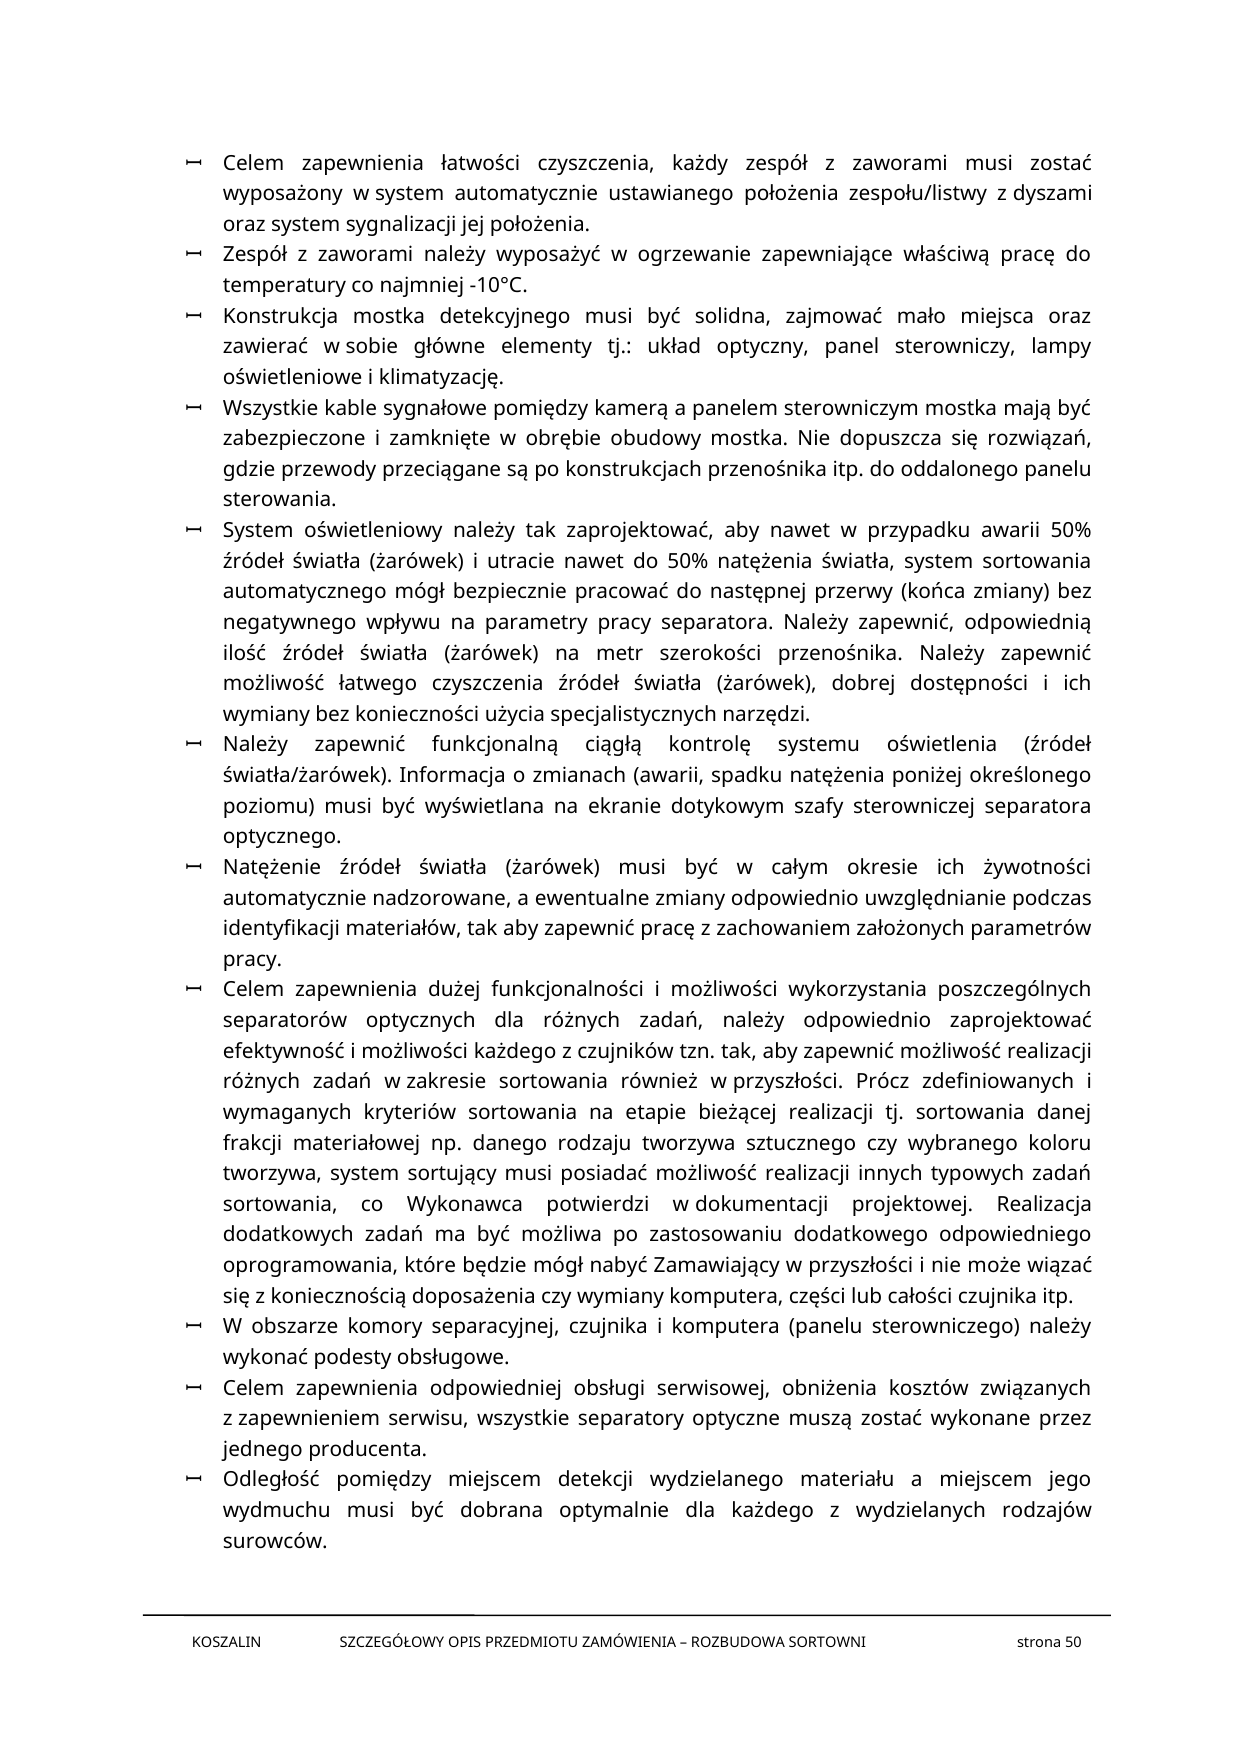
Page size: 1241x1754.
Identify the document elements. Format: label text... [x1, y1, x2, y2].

list Zespół z zaworami należy wyposażyć w ogrzewanie zapewniające właściwą pracę do temperatury co najmniej -10°C. [185, 239, 1092, 299]
list Celem zapewnienia łatwości czyszczenia, każdy zespół z zaworami musi zostać wyposażony w system automatycznie ustawianego położenia zespołu/listwy z dyszami oraz system sygnalizacji jej położenia. [185, 148, 1092, 237]
list Wszystkie kable sygnałowe pomiędzy kamerą a panelem sterowniczym mostka mają być zabezpieczone i zamknięte w obrębie obudowy mostka. Nie dopuszcza się rozwiązań, gdzie przewody przeciągane są po konstrukcjach przenośnika itp. do oddalonego panelu sterowania. [185, 393, 1092, 513]
list W obszarze komory separacyjnej, czujnika i komputera (panelu sterowniczego) należy wykonać podesty obsługowe. [185, 1311, 1092, 1371]
list System oświetleniowy należy tak zaprojektować, aby nawet w przypadku awarii 50% źródeł światła (żarówek) i utracie nawet do 50% natężenia światła, system sortowania automatycznego mógł bezpiecznie pracować do następnej przerwy (końca zmiany) bez negatywnego wpływu na parametry pracy separatora. Należy zapewnić, odpowiednią ilość źródeł światła (żarówek) na metr szerokości przenośnika. Należy zapewnić możliwość łatwego czyszczenia źródeł światła (żarówek), dobrej dostępności i ich wymiany bez konieczności użycia specjalistycznych narzędzi. [185, 515, 1092, 727]
list Natężenie źródeł światła (żarówek) musi być w całym okresie ich żywotności automatycznie nadzorowane, a ewentualne zmiany odpowiednio uwzględnianie podczas identyfikacji materiałów, tak aby zapewnić pracę z zachowaniem założonych parametrów pracy. [185, 852, 1092, 972]
list Należy zapewnić funkcjonalną ciągłą kontrolę systemu oświetlenia (źródeł światła/żarówek). Informacja o zmianach (awarii, spadku natężenia poniżej określonego poziomu) musi być wyświetlana na ekranie dotykowym szafy sterowniczej separatora optycznego. [185, 729, 1092, 850]
list Celem zapewnienia odpowiedniej obsługi serwisowej, obniżenia kosztów związanych z zapewnieniem serwisu, wszystkie separatory optyczne muszą zostać wykonane przez jednego producenta. [185, 1373, 1092, 1462]
list Odległość pomiędzy miejscem detekcji wydzielanego materiału a miejscem jego wydmuchu musi być dobrana optymalnie dla każdego z wydzielanych rodzajów surowców. [185, 1464, 1092, 1554]
list Konstrukcja mostka detekcyjnego musi być solidna, zajmować mało miejsca oraz zawierać w sobie główne elementy tj.: układ optyczny, panel sterowniczy, lampy oświetleniowe i klimatyzację. [185, 301, 1092, 391]
list Celem zapewnienia dużej funkcjonalności i możliwości wykorzystania poszczególnych separatorów optycznych dla różnych zadań, należy odpowiednio zaprojektować efektywność i możliwości każdego z czujników tzn. tak, aby zapewnić możliwość realizacji różnych zadań w zakresie sortowania również w przyszłości. Prócz zdefiniowanych i wymaganych kryteriów sortowania na etapie bieżącej realizacji tj. sortowania danej frakcji materiałowej np. danego rodzaju tworzywa sztucznego czy wybranego koloru tworzywa, system sortujący musi posiadać możliwość realizacji innych typowych zadań sortowania, co Wykonawca potwierdzi w dokumentacji projektowej. Realizacja dodatkowych zadań ma być możliwa po zastosowaniu dodatkowego odpowiedniego oprogramowania, które będzie mógł nabyć Zamawiający w przyszłości i nie może wiązać się z koniecznością doposażenia czy wymiany komputera, części lub całości czujnika itp. [185, 974, 1092, 1309]
